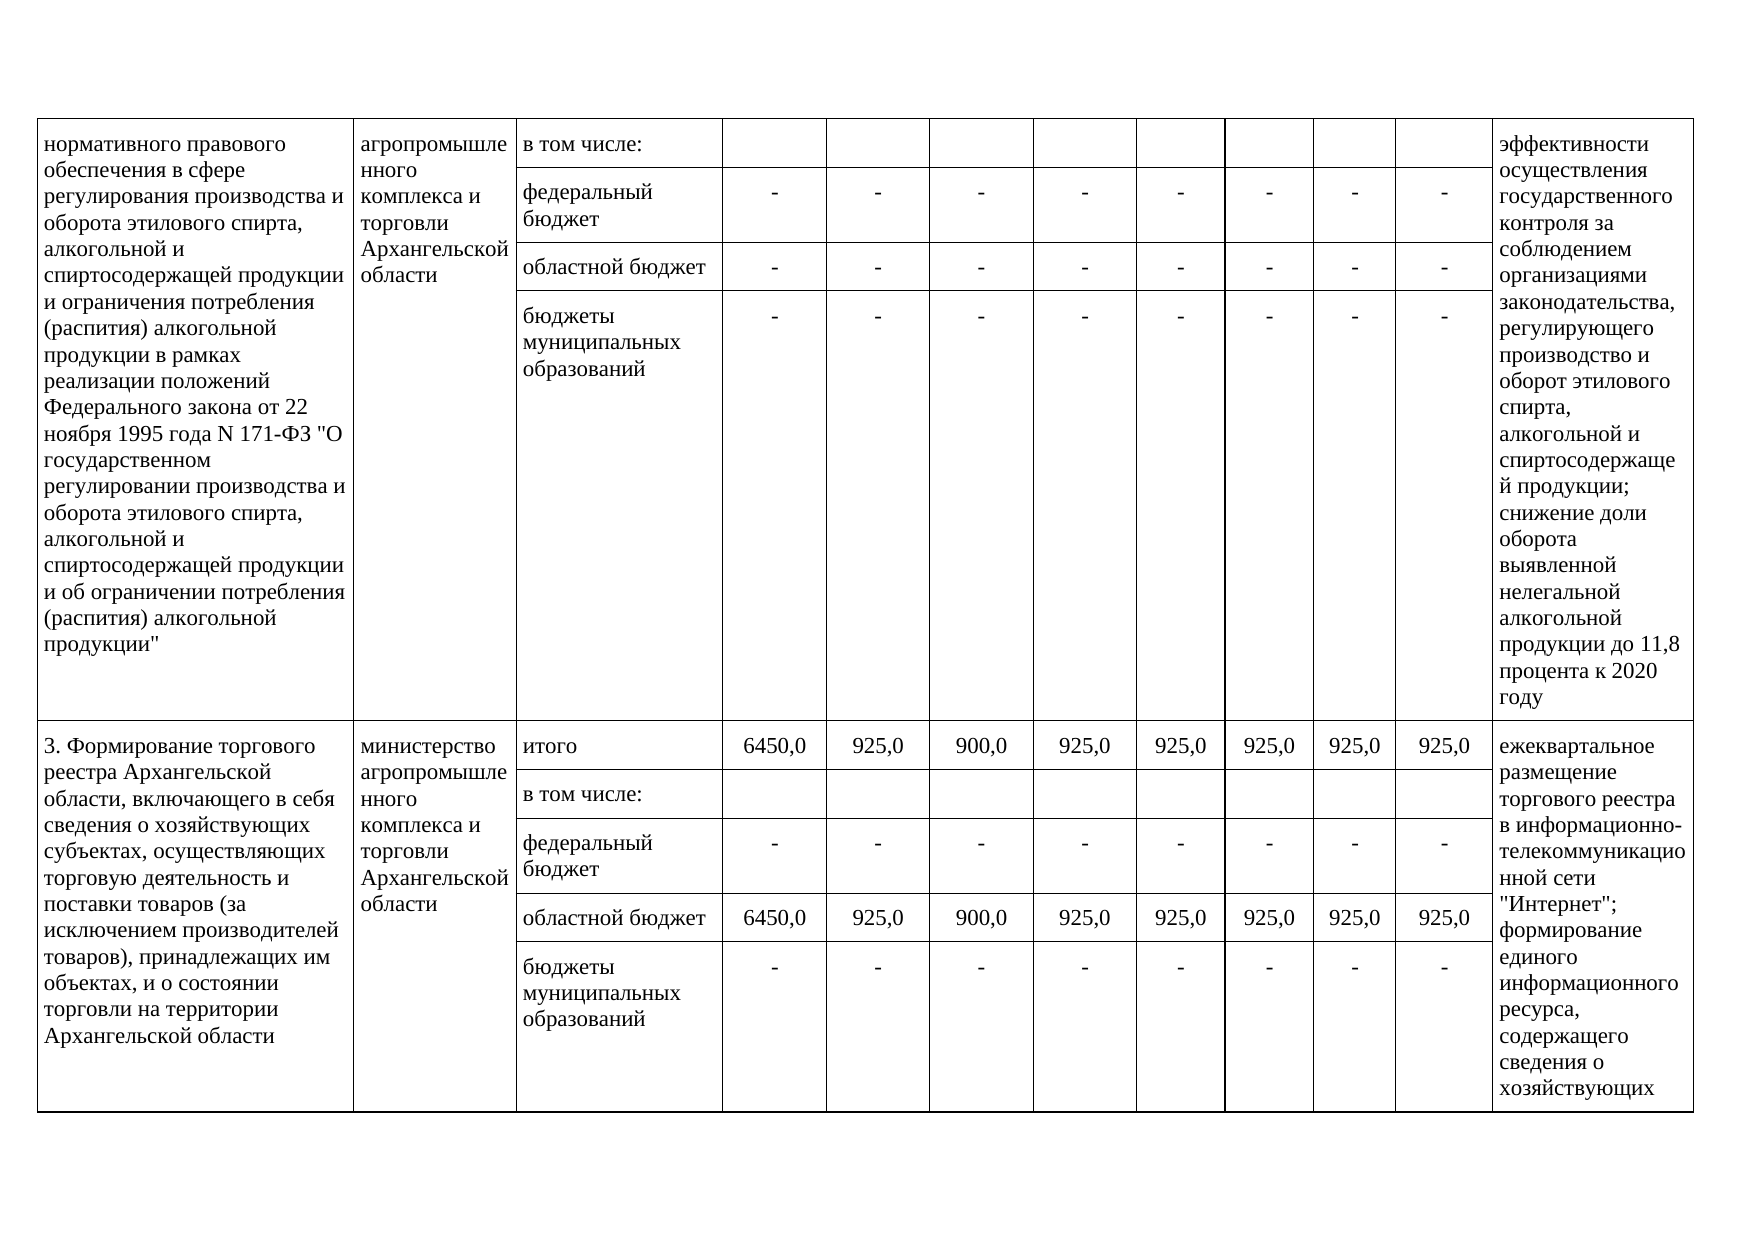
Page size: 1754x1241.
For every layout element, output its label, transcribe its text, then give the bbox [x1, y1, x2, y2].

table_cell - [1314, 243, 1395, 290]
table_cell 925,0 [1396, 721, 1492, 769]
table_cell - [1226, 819, 1313, 892]
table_cell 925,0 [1137, 894, 1224, 941]
table_cell - [1034, 819, 1136, 892]
table_cell 925,0 [827, 894, 929, 941]
table_cell - [1034, 168, 1136, 242]
table_cell [1034, 770, 1136, 817]
table_cell - [1137, 819, 1224, 892]
table_cell - [1396, 819, 1492, 892]
table_cell 3. Формирование торгового реестра Архангельской области, включающего в себя сведения о хозяйствующих субъектах, осуществляющих торговую деятельность и поставки товаров (за исключением производителей товаров), принадлежащих им объектах, и о состоянии торговли на территории Архангельской области [38, 721, 353, 1111]
table_cell - [1314, 819, 1395, 892]
table_cell - [1396, 291, 1492, 720]
table_cell [723, 770, 826, 817]
table_cell 925,0 [827, 721, 929, 769]
table_cell - [1396, 168, 1492, 242]
table_cell - [1034, 942, 1136, 1111]
table_cell - [723, 243, 826, 290]
table_cell 925,0 [1314, 894, 1395, 941]
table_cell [354, 119, 516, 720]
table_cell - [930, 168, 1033, 242]
table_cell [930, 119, 1033, 167]
table_cell [930, 770, 1033, 817]
table_cell итого [517, 721, 722, 769]
table_cell - [930, 819, 1033, 892]
table_cell - [1226, 942, 1313, 1111]
table_cell - [1314, 942, 1395, 1111]
table_cell - [1226, 291, 1313, 720]
table_cell 925,0 [1314, 721, 1395, 769]
table_cell - [723, 819, 826, 892]
table_cell - [1137, 291, 1224, 720]
table_cell 900,0 [930, 894, 1033, 941]
table_cell - [1034, 243, 1136, 290]
table_cell [1396, 119, 1492, 167]
table_cell 900,0 [930, 721, 1033, 769]
table_cell - [827, 243, 929, 290]
table_cell 925,0 [1137, 721, 1224, 769]
table_cell 925,0 [1034, 721, 1136, 769]
table_cell 925,0 [1034, 894, 1136, 941]
table_cell - [1396, 942, 1492, 1111]
table_cell федеральный бюджет [517, 819, 722, 892]
table_cell - [1137, 942, 1224, 1111]
table_cell [1396, 770, 1492, 817]
table_cell [1314, 119, 1395, 167]
table_cell [1226, 770, 1313, 817]
table_cell федеральный бюджет [517, 168, 722, 242]
table_cell - [723, 942, 826, 1111]
table_cell 6450,0 [723, 721, 826, 769]
table_cell [1137, 770, 1224, 817]
table_cell областной бюджет [517, 894, 722, 941]
table_cell [1034, 119, 1136, 167]
table_cell - [1396, 243, 1492, 290]
table_cell - [1034, 291, 1136, 720]
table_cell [517, 942, 722, 1111]
table_cell в том числе: [517, 770, 722, 817]
table_cell в том числе: [517, 119, 722, 167]
table_cell 925,0 [1226, 721, 1313, 769]
table_cell - [930, 942, 1033, 1111]
table_cell [1226, 119, 1313, 167]
table_cell [1314, 770, 1395, 817]
table_cell - [930, 291, 1033, 720]
table_cell - [827, 168, 929, 242]
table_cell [38, 119, 353, 720]
table_cell [723, 119, 826, 167]
table_cell - [1137, 168, 1224, 242]
table_cell - [723, 168, 826, 242]
table_cell - [1314, 291, 1395, 720]
table_cell бюджеты муниципальных образований [517, 291, 722, 720]
table_cell [1137, 119, 1224, 167]
table_cell - [1226, 168, 1313, 242]
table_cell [354, 721, 516, 1111]
table_cell ежеквартальное размещение торгового реестра в информационно-телекоммуникационной сети "Интернет"; формирование единого информационного ресурса, содержащего сведения о хозяйствующих субъектах на территории области к 2020 году [1493, 721, 1693, 1111]
table_cell - [827, 819, 929, 892]
table_cell - [1226, 243, 1313, 290]
table_cell - [930, 243, 1033, 290]
table_cell 925,0 [1396, 894, 1492, 941]
table_cell - [1314, 168, 1395, 242]
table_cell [1493, 119, 1693, 720]
table_cell - [723, 291, 826, 720]
table_cell 925,0 [1226, 894, 1313, 941]
table_cell - [827, 942, 929, 1111]
table_cell - [1137, 243, 1224, 290]
table_cell 6450,0 [723, 894, 826, 941]
table_cell [827, 770, 929, 817]
table_cell областной бюджет [517, 243, 722, 290]
table_cell - [827, 291, 929, 720]
table_cell [827, 119, 929, 167]
